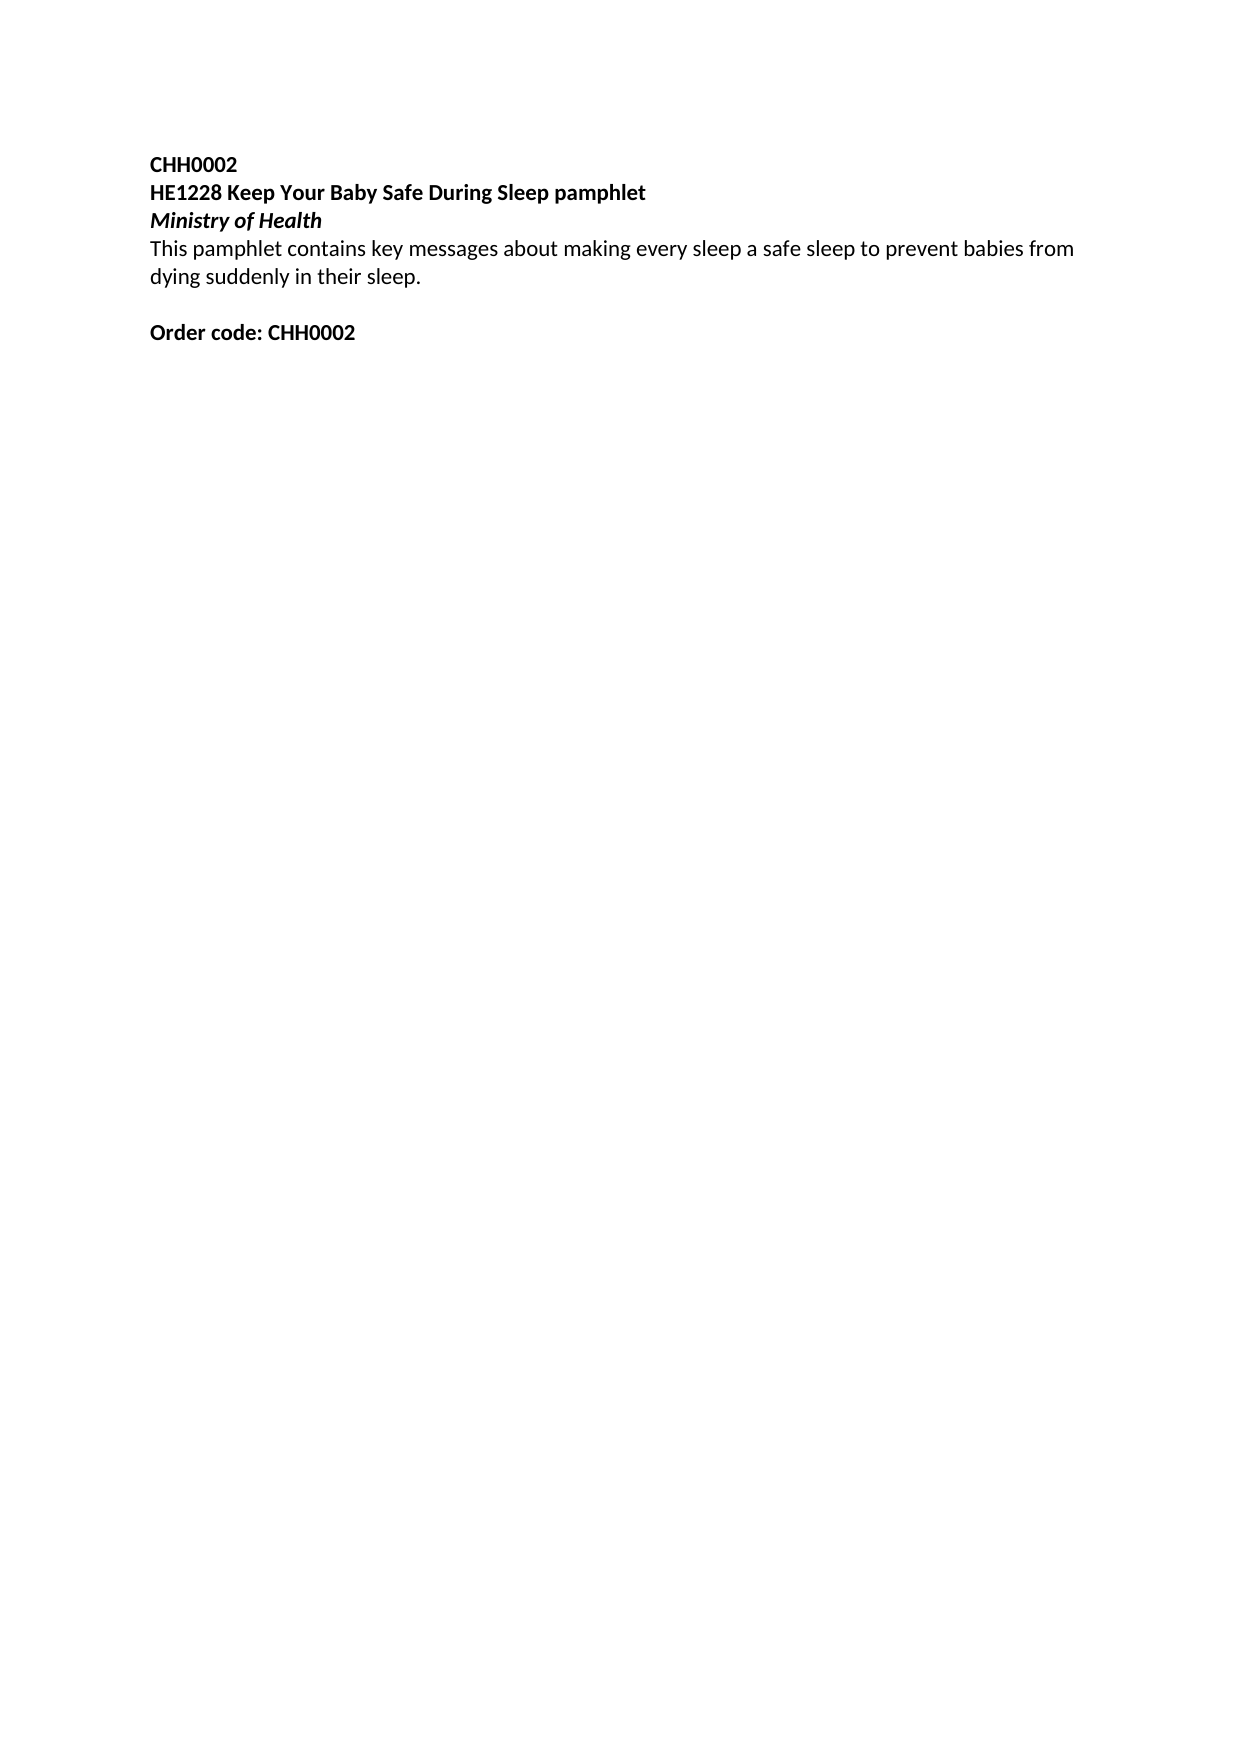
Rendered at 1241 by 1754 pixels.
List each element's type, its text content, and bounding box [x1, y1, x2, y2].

text HE1228 Keep Your Baby Safe During Sleep pamphlet [150, 178, 1090, 206]
text Order code: CHH0002 [150, 318, 1090, 346]
text This pamphlet contains key messages about making every sleep a safe sleep to prevent babies from dying suddenly in their sleep. [150, 234, 1090, 290]
text Ministry of Health [150, 206, 1090, 234]
text CHH0002 [150, 150, 1090, 178]
